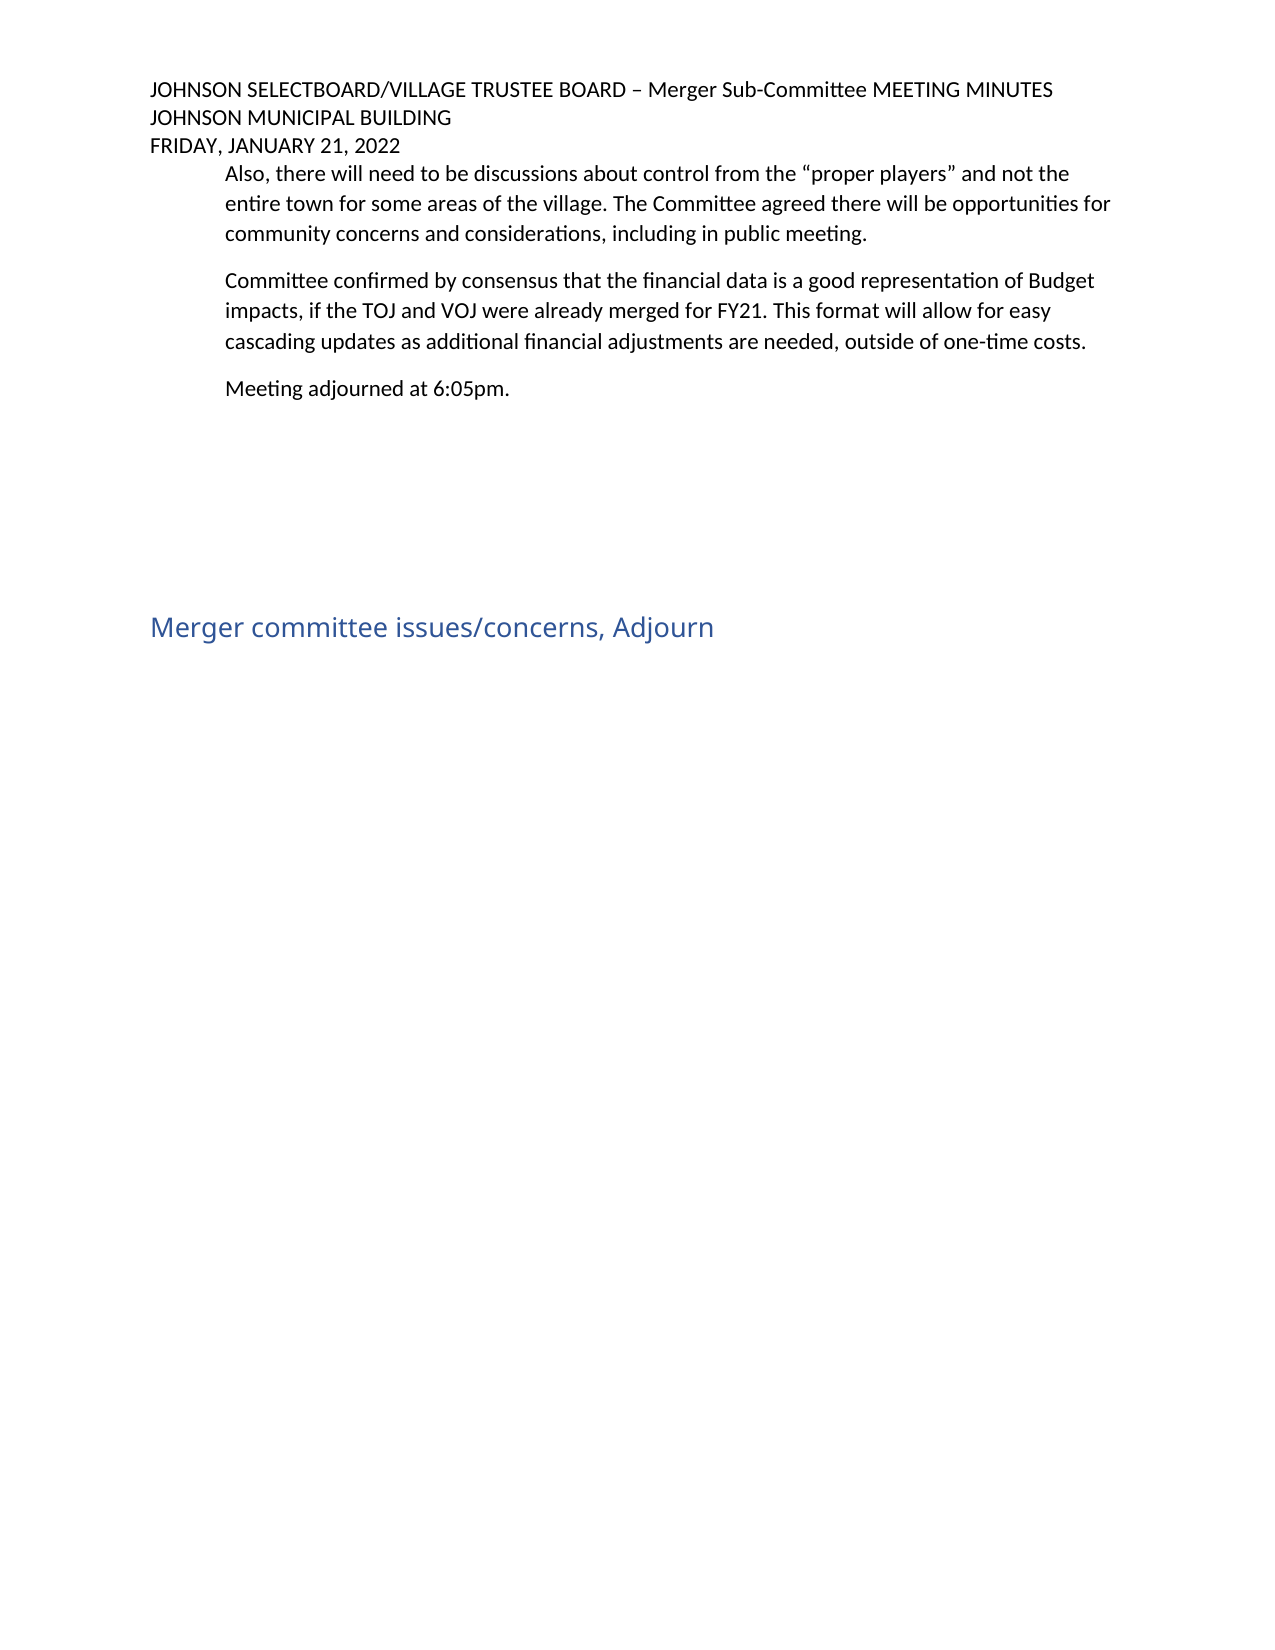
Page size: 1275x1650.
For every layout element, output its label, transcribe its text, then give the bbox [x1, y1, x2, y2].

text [225, 159, 1125, 247]
subtitle Merger committee issues/concerns, Adjourn [150, 608, 1125, 645]
text Meeting adjourned at 6:05pm. [225, 374, 1125, 402]
text Committee confirmed by consensus that the financial data is a good representation of Budget impacts, if the TOJ and VOJ were already merged for FY21. This format will allow for easy cascading updates as additional financial adjustments are needed, outside of one-time costs. [225, 266, 1125, 355]
